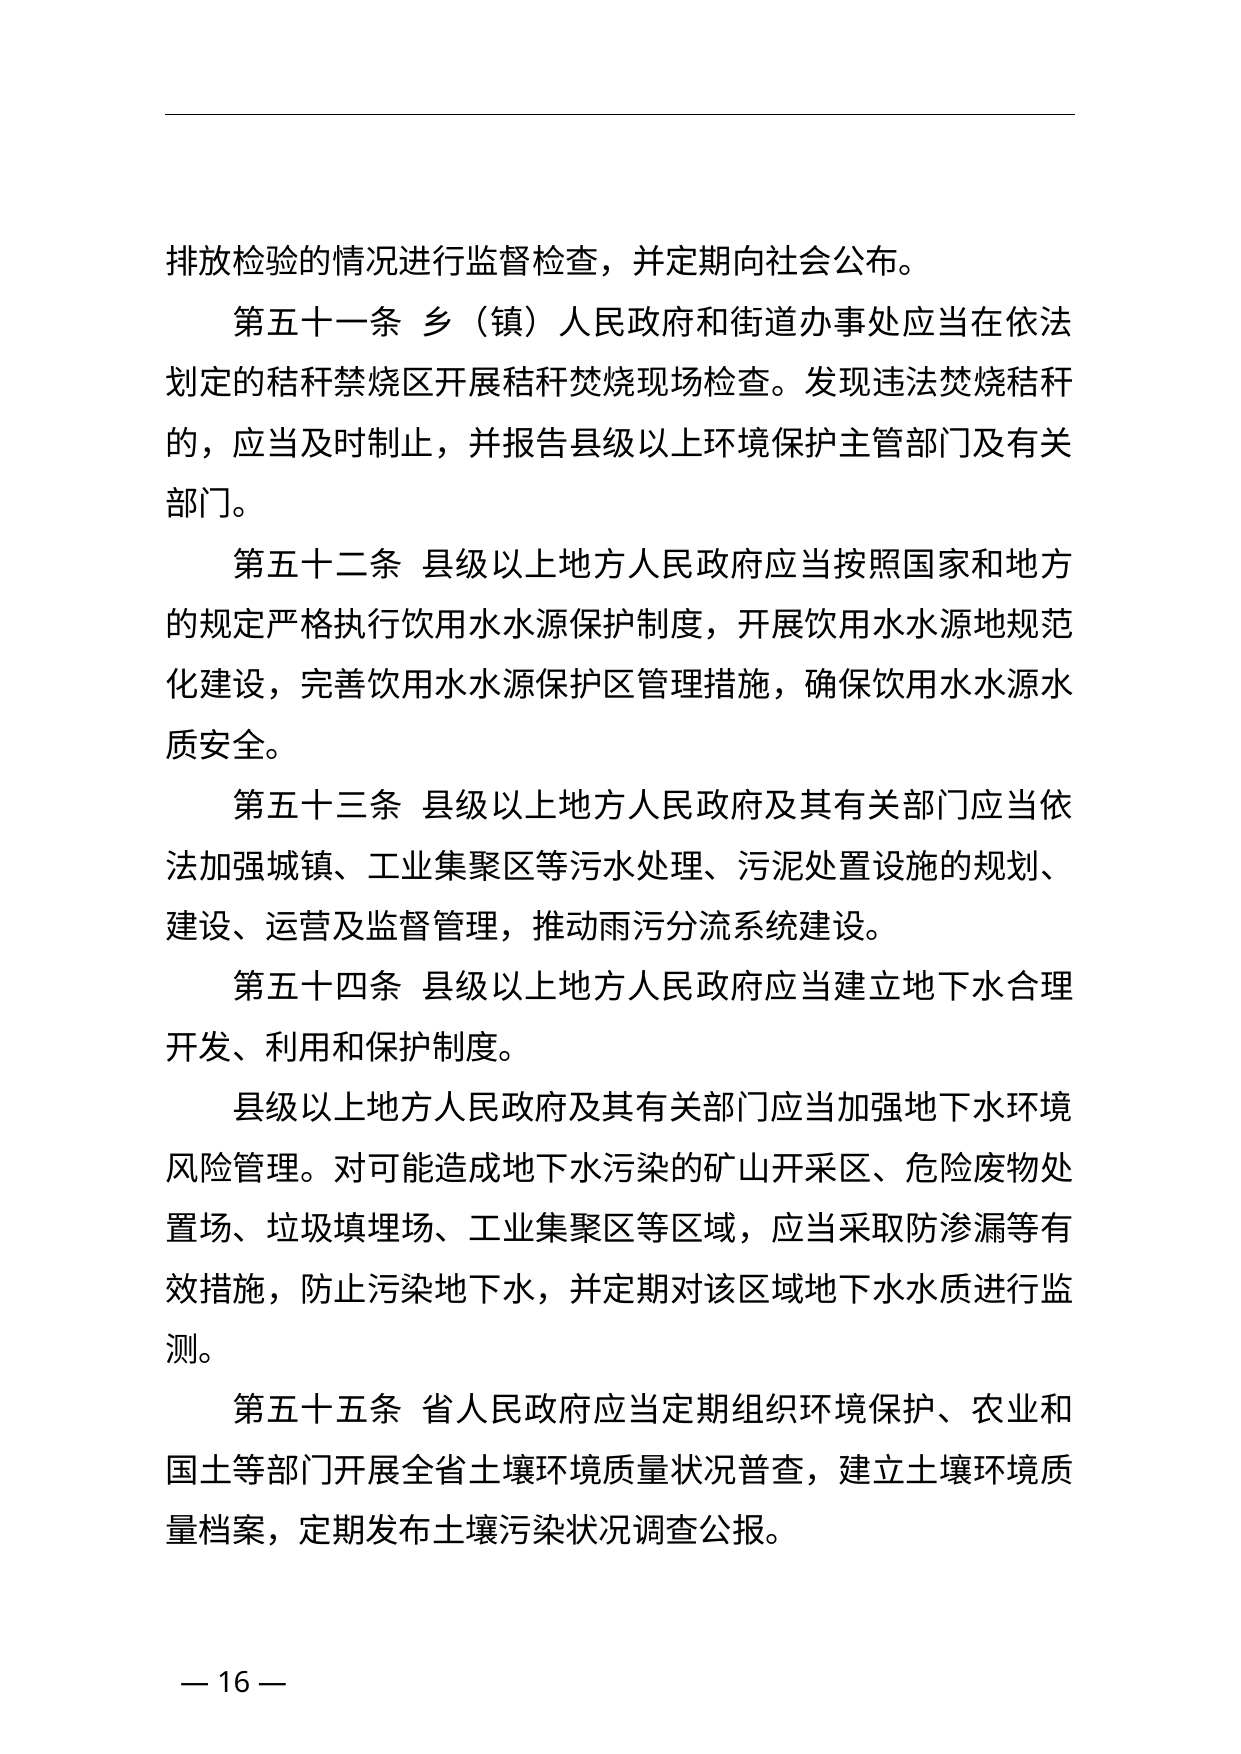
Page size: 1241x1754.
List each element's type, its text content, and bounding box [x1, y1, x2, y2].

text 第五十五条 省人民政府应当定期组织环境保护、农业和国土等部门开展全省土壤环境质量状况普查，建立土壤环境质量档案，定期发布土壤污染状况调查公报。 [165, 1373, 1075, 1555]
text 第五十四条 县级以上地方人民政府应当建立地下水合理开发、利用和保护制度。 [165, 951, 1075, 1071]
text 第五十一条 乡（镇）人民政府和街道办事处应当在依法划定的秸秆禁烧区开展秸秆焚烧现场检查。发现违法焚烧秸秆的，应当及时制止，并报告县级以上环境保护主管部门及有关部门。 [165, 286, 1075, 528]
text 第五十三条 县级以上地方人民政府及其有关部门应当依法加强城镇、工业集聚区等污水处理、污泥处置设施的规划、建设、运营及监督管理，推动雨污分流系统建设。 [165, 769, 1075, 951]
text 县级以上地方人民政府及其有关部门应当加强地下水环境风险管理。对可能造成地下水污染的矿山开采区、危险废物处置场、垃圾填埋场、工业集聚区等区域，应当采取防渗漏等有效措施，防止污染地下水，并定期对该区域地下水水质进行监测。 [165, 1071, 1075, 1373]
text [165, 226, 1075, 286]
text 第五十二条 县级以上地方人民政府应当按照国家和地方的规定严格执行饮用水水源保护制度，开展饮用水水源地规范化建设，完善饮用水水源保护区管理措施，确保饮用水水源水质安全。 [165, 528, 1075, 769]
